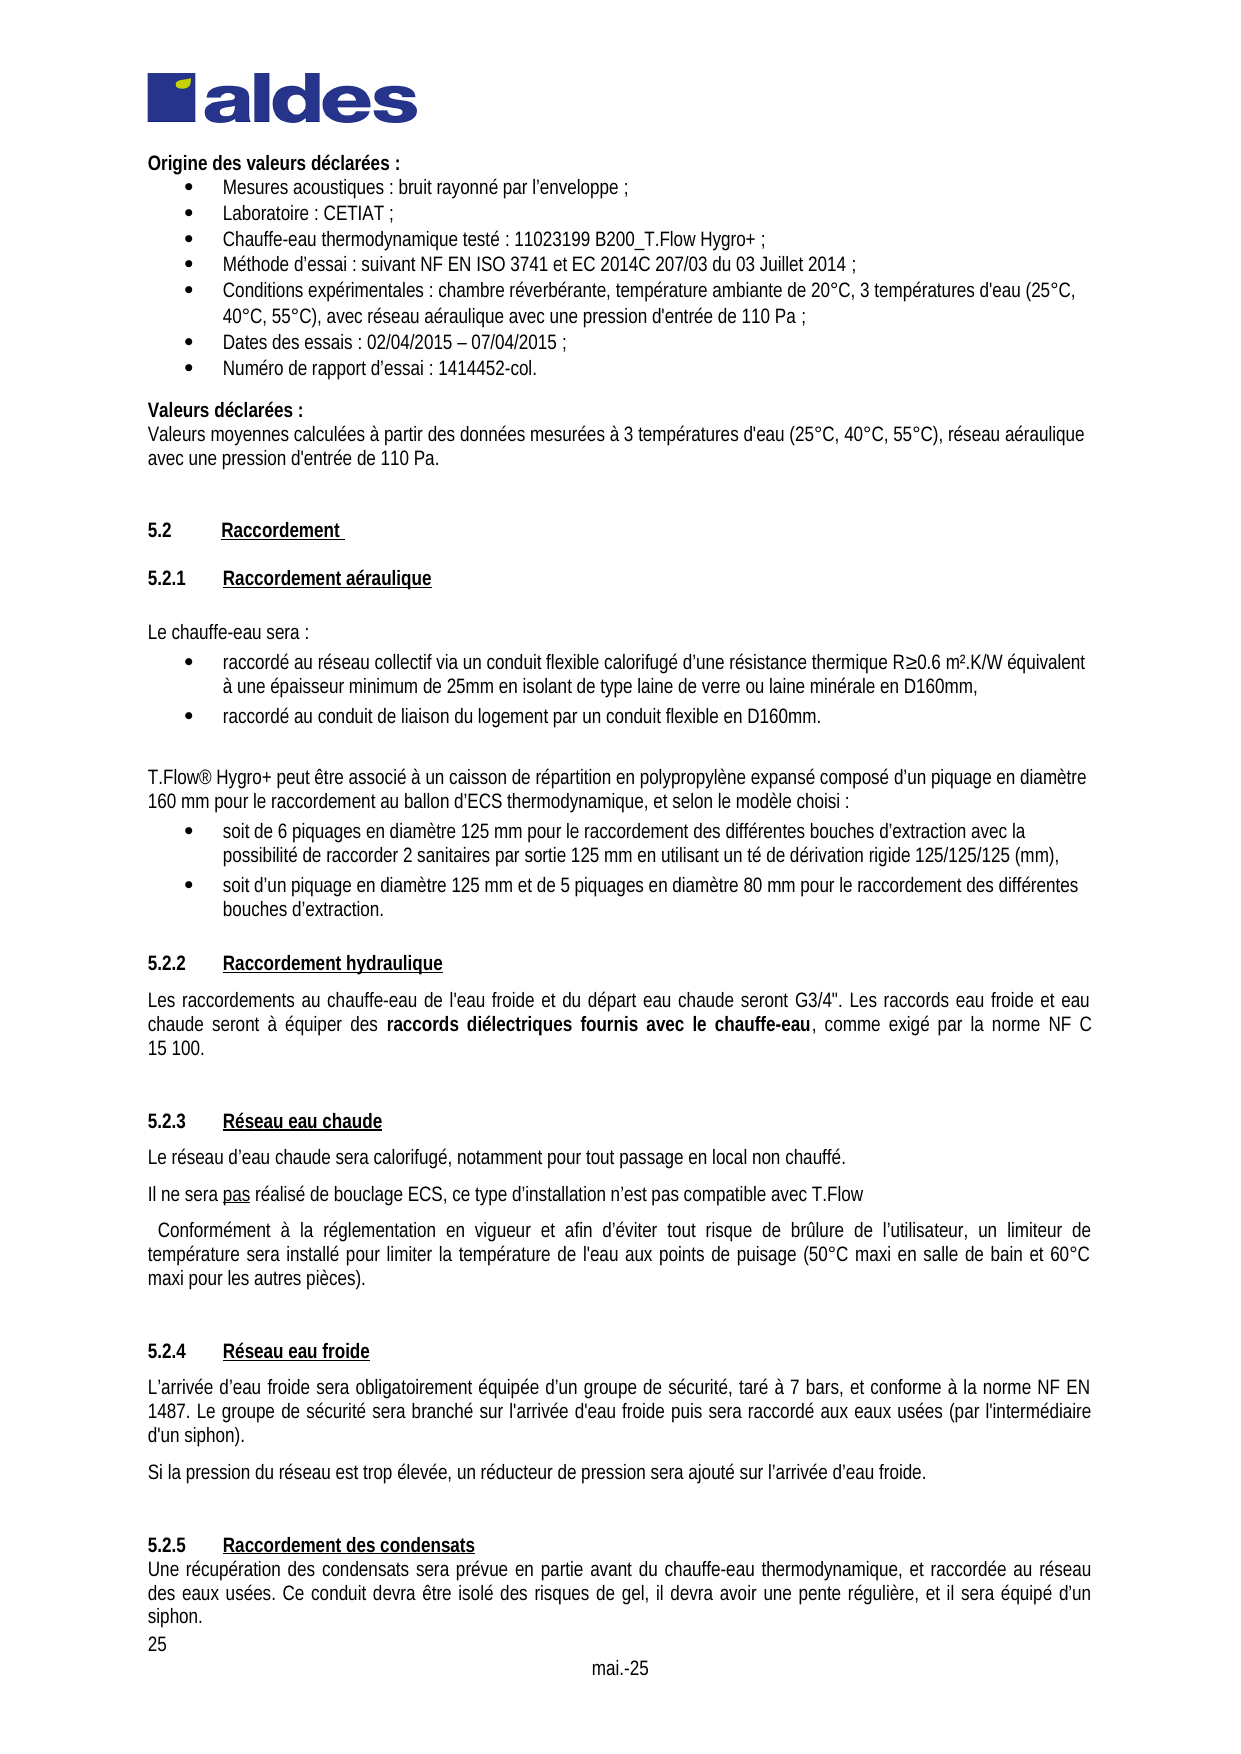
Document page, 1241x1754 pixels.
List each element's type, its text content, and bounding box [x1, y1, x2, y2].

list Numéro de rapport d’essai : 1414452-col. [185, 356, 1093, 380]
text Une récupération des condensats sera prévue en partie avant du chauffe-eau thermodynamique, et raccordée au réseau des eaux usées. Ce conduit devra être isolé des risques de gel, il devra avoir une pente régulière, et il sera équipé d’un siphon. [148, 1557, 1093, 1628]
text L’arrivée d’eau froide sera obligatoirement équipée d’un groupe de sécurité, taré à 7 bars, et conforme à la norme NF EN 1487. Le groupe de sécurité sera branché sur l'arrivée d'eau froide puis sera raccordé aux eaux usées (par l'intermédiaire d'un siphon). [148, 1375, 1093, 1447]
list Chauffe-eau thermodynamique testé : 11023199 B200_T.Flow Hygro+ ; [185, 227, 1093, 251]
text Valeurs moyennes calculées à partir des données mesurées à 3 températures d'eau (25°C, 40°C, 55°C), réseau aéraulique avec une pression d'entrée de 110 Pa. [148, 422, 1093, 470]
list Raccordement aéraulique [148, 566, 1093, 590]
list raccordé au conduit de liaison du logement par un conduit flexible en D160mm. [185, 704, 1093, 728]
text Le chauffe-eau sera : [148, 620, 1093, 644]
text Valeurs déclarées : [148, 398, 1093, 422]
text Les raccordements au chauffe-eau de l'eau froide et du départ eau chaude seront G3/4". Les raccords eau froide et eau chaude seront à équiper des raccords diélectriques fournis avec le chauffe-eau, comme exigé par la norme NF C 15 100. [148, 988, 1093, 1060]
list raccordé au réseau collectif via un conduit flexible calorifugé d’une résistance thermique R≥0.6 m².K/W équivalent à une épaisseur minimum de 25mm en isolant de type laine de verre ou laine minérale en D160mm, [185, 650, 1093, 698]
list Raccordement [148, 518, 1093, 542]
list Mesures acoustiques : bruit rayonné par l’enveloppe ; [185, 175, 1093, 199]
list Réseau eau froide [148, 1339, 1093, 1363]
list Réseau eau chaude [148, 1109, 1093, 1133]
list Laboratoire : CETIAT ; [185, 201, 1093, 225]
list soit de 6 piquages en diamètre 125 mm pour le raccordement des différentes bouches d’extraction avec la possibilité de raccorder 2 sanitaires par sortie 125 mm en utilisant un té de dérivation rigide 125/125/125 (mm), [185, 819, 1093, 867]
text Conformément à la réglementation en vigueur et afin d’éviter tout risque de brûlure de l’utilisateur, un limiteur de température sera installé pour limiter la température de l'eau aux points de puisage (50°C maxi en salle de bain et 60°C maxi pour les autres pièces). [148, 1218, 1093, 1290]
text Si la pression du réseau est trop élevée, un réducteur de pression sera ajouté sur l’arrivée d’eau froide. [148, 1460, 1093, 1484]
list Conditions expérimentales : chambre réverbérante, température ambiante de 20°C, 3 températures d'eau (25°C, 40°C, 55°C), avec réseau aéraulique avec une pression d'entrée de 110 Pa ; [185, 278, 1093, 328]
list soit d’un piquage en diamètre 125 mm et de 5 piquages en diamètre 80 mm pour le raccordement des différentes bouches d’extraction. [185, 873, 1093, 921]
text Le réseau d’eau chaude sera calorifugé, notamment pour tout passage en local non chauffé. [148, 1145, 1093, 1169]
text T.Flow® Hygro+ peut être associé à un caisson de répartition en polypropylène expansé composé d’un piquage en diamètre 160 mm pour le raccordement au ballon d’ECS thermodynamique, et selon le modèle choisi : [148, 765, 1093, 813]
list Raccordement des condensats [148, 1533, 1093, 1557]
text Il ne sera pas réalisé de bouclage ECS, ce type d’installation n’est pas compatible avec T.Flow [148, 1182, 1093, 1206]
text Origine des valeurs déclarées : [148, 151, 1093, 175]
list Dates des essais : 02/04/2015 – 07/04/2015 ; [185, 330, 1093, 354]
picture [147, 73, 417, 123]
list Méthode d’essai : suivant NF EN ISO 3741 et EC 2014C 207/03 du 03 Juillet 2014 ; [185, 252, 1093, 276]
list Raccordement hydraulique [148, 951, 1093, 975]
